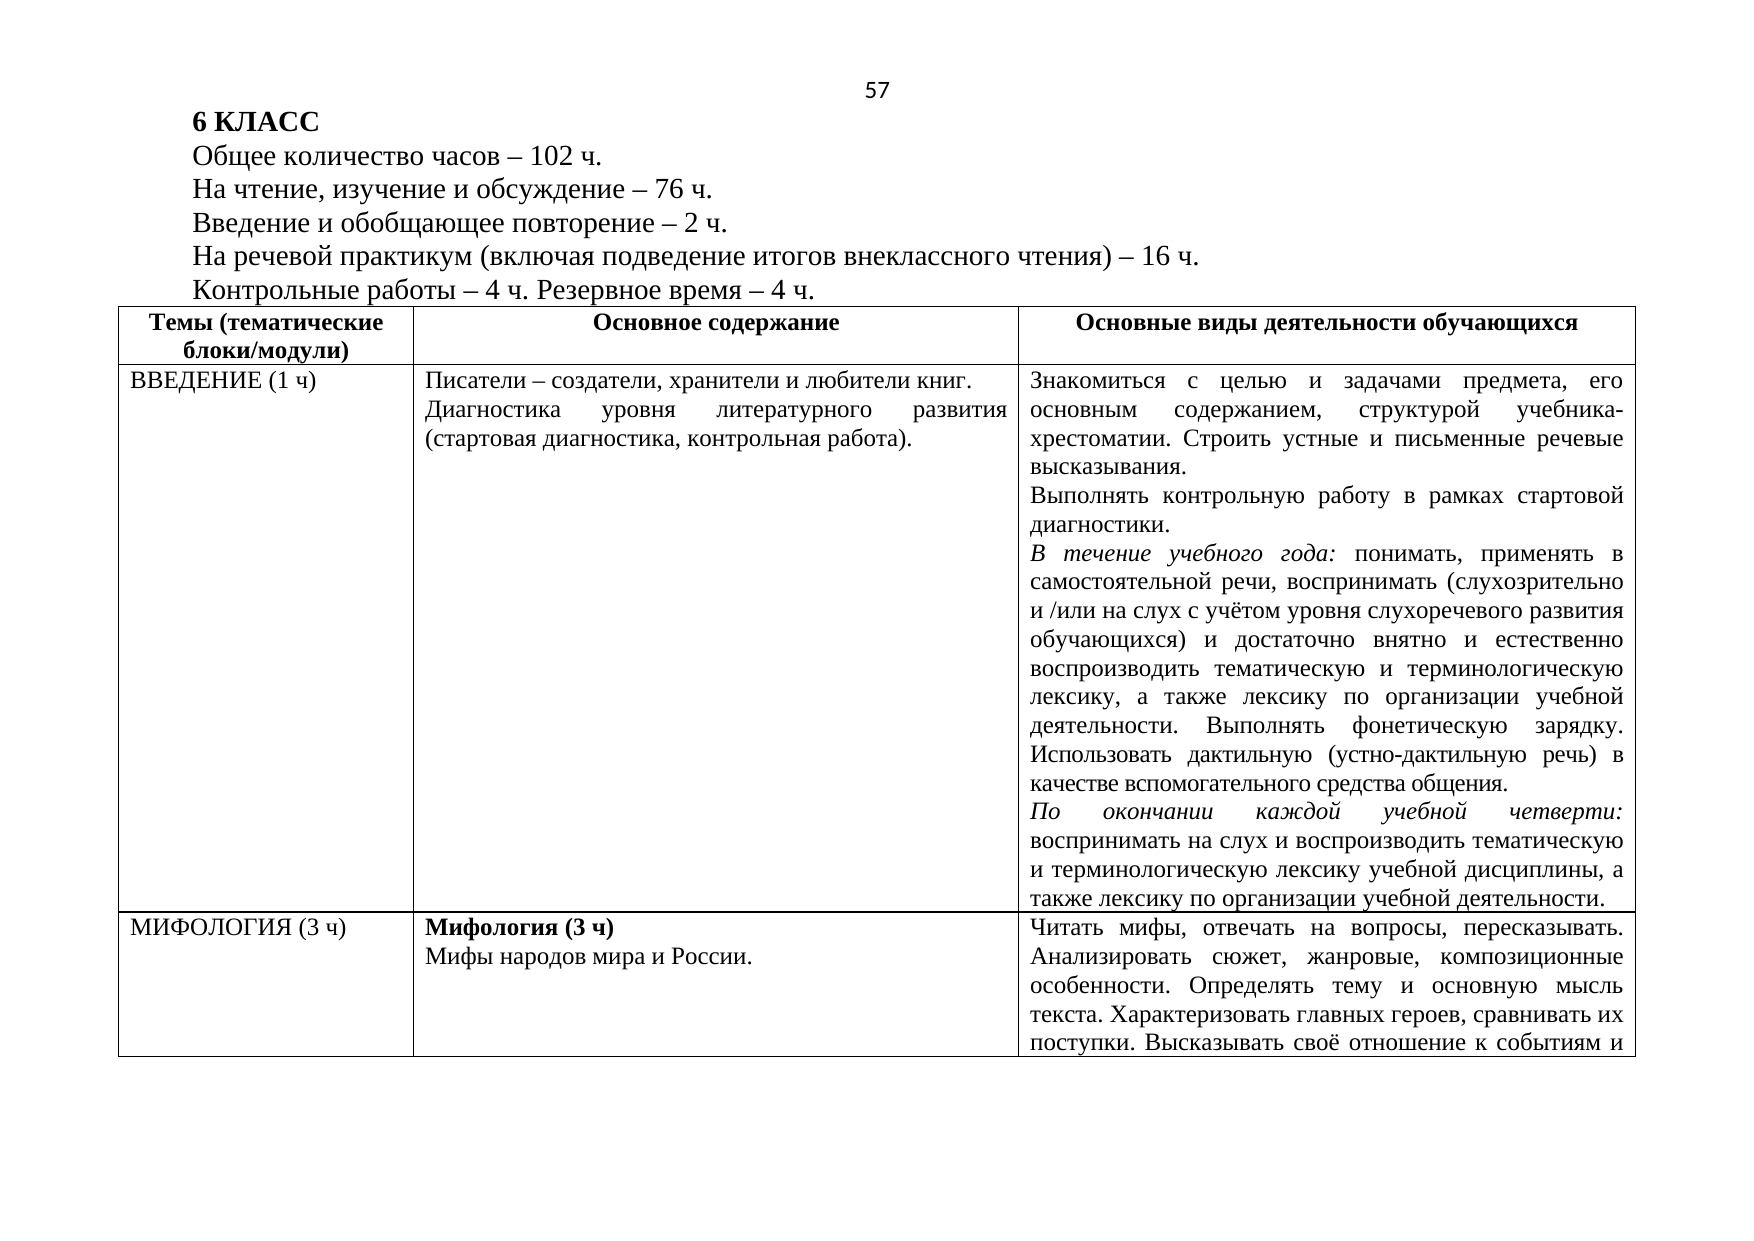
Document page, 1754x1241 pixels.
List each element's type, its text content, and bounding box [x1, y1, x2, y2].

table_cell ВВЕДЕНИЕ (1 ч) [119, 365, 413, 911]
text 6 КЛАСС [118, 104, 1636, 138]
text Введение и обобщающее повторение – 2 ч. [118, 205, 1636, 238]
table_header Основные виды деятельности обучающихся [1019, 307, 1635, 364]
text Контрольные работы – 4 ч. Резервное время – 4 ч. [118, 272, 1636, 306]
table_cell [414, 913, 1018, 1056]
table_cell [1019, 913, 1635, 1056]
text Общее количество часов – 102 ч. [118, 138, 1636, 171]
table_cell МИФОЛОГИЯ (3 ч) [119, 913, 413, 1056]
text На чтение, изучение и обсуждение – 76 ч. [118, 171, 1636, 205]
text На речевой практикум (включая подведение итогов внеклассного чтения) – 16 ч. [118, 238, 1636, 272]
table_cell Знакомиться с целью и задачами предмета, его основным содержанием, структурой учебника-хрестоматии. Строить устные и письменные речевые высказывания. Выполнять контрольную работу в рамках стартовой диагностики. В течение учебного года: понимать, применять в самостоятельной речи, воспринимать (слухозрительно и /или на слух с учётом уровня слухоречевого развития обучающихся) и достаточно внятно и естественно воспроизводить тематическую и терминологическую лексику, а также лексику по организации учебной деятельности. Выполнять фонетическую зарядку. Использовать дактильную (устно-дактильную речь) в качестве вспомогательного средства общения. По окончании каждой учебной четверти: воспринимать на слух и воспроизводить тематическую и терминологическую лексику учебной дисциплины, а также лексику по организации учебной деятельности. [1019, 365, 1635, 911]
table_header Основное содержание [414, 307, 1018, 364]
table_header Темы (тематические блоки/модули) [119, 307, 413, 364]
table_cell Писатели – создатели, хранители и любители книг. Диагностика уровня литературного развития (стартовая диагностика, контрольная работа). [414, 365, 1018, 911]
